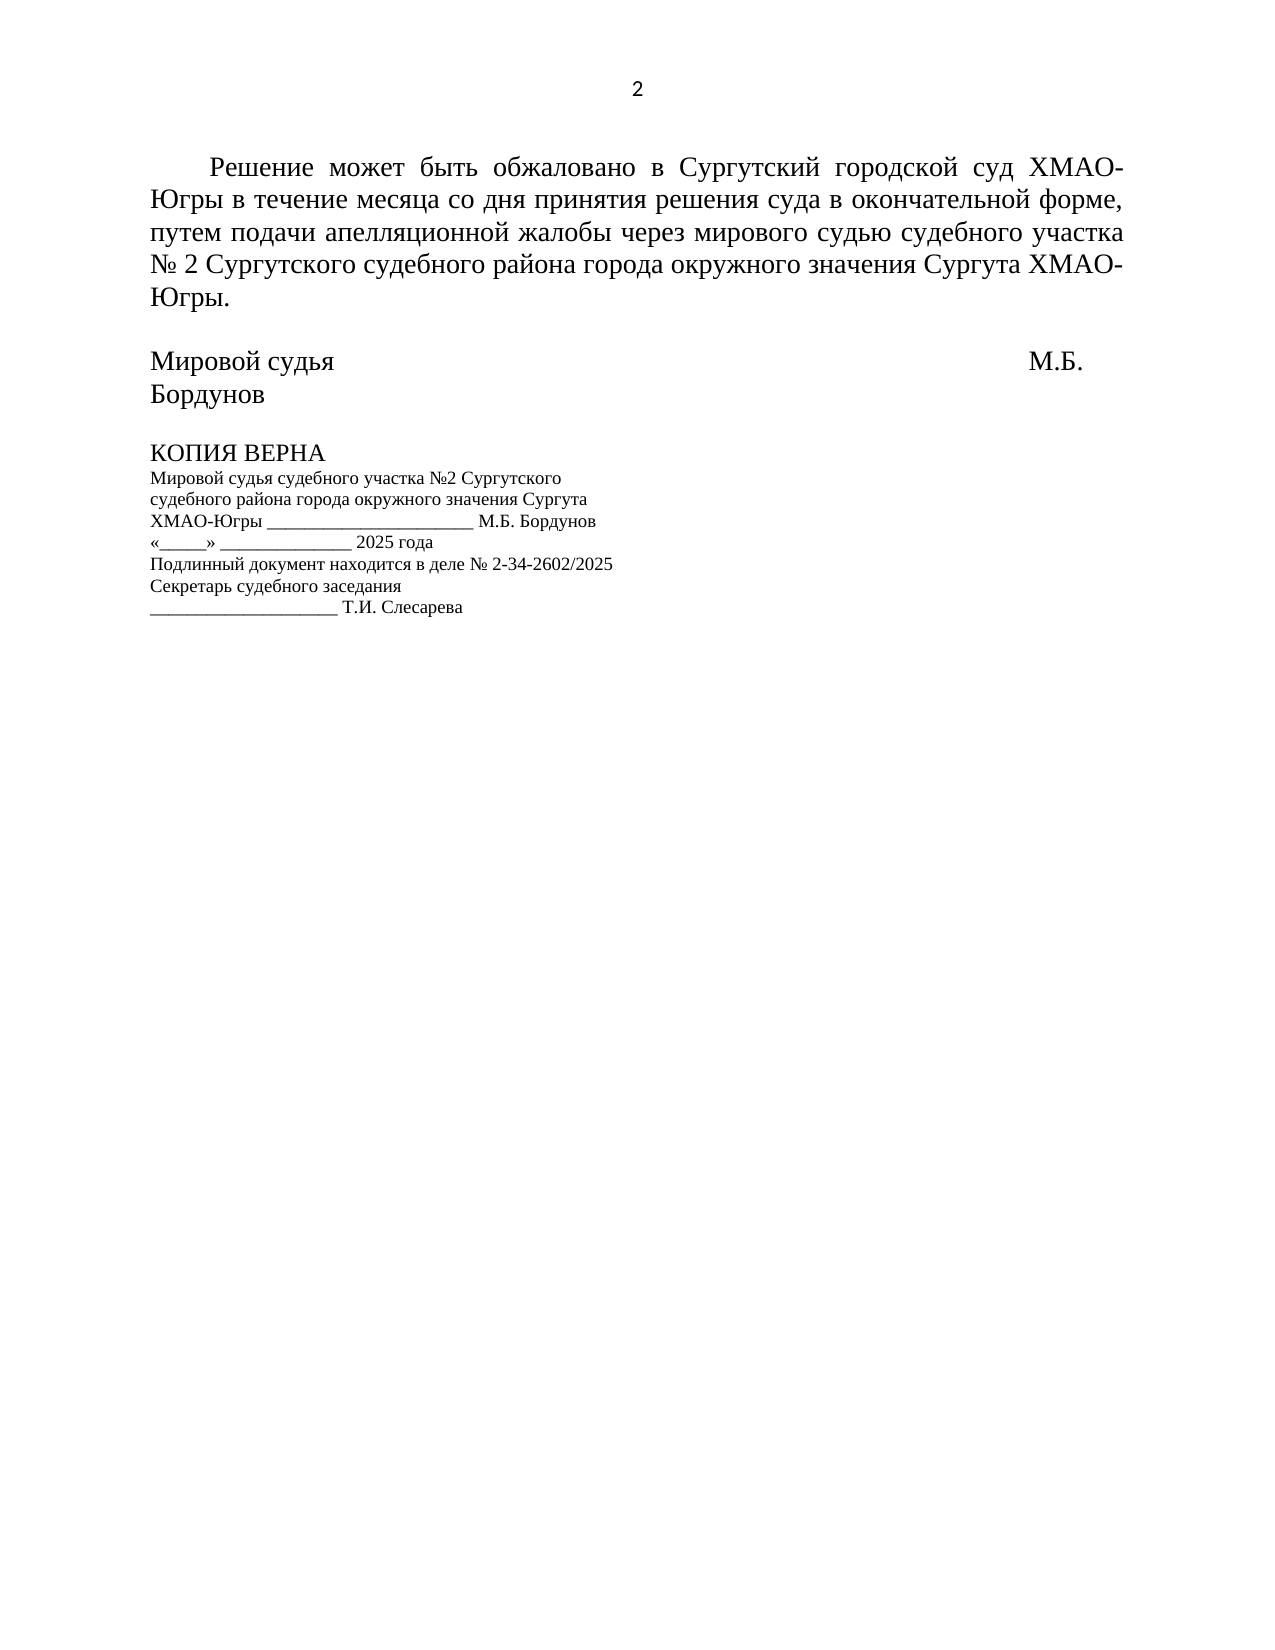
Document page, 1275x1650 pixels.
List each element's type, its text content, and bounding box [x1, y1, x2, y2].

text Секретарь судебного заседания [150, 574, 1125, 596]
text ____________________ Т.И. Слесарева [150, 596, 1125, 618]
text «_____» ______________ 2025 года [150, 531, 1125, 553]
text КОПИЯ ВЕРНА [150, 438, 1125, 467]
text Решение может быть обжаловано в Сургутский городской суд ХМАО-Югры в течение месяца со дня принятия решения суда в окончательной форме, путем подачи апелляционной жалобы через мирового судью судебного участка № 2 Сургутского судебного района города окружного значения Сургута ХМАО-Югры. [150, 150, 1125, 312]
text Подлинный документ находится в деле № 2-34-2602/2025 [150, 553, 1125, 574]
text ХМАО-Югры ______________________ М.Б. Бордунов [150, 510, 1125, 531]
text судебного района города окружного значения Сургута [150, 488, 1125, 510]
text Мировой судья М.Б. Бордунов [150, 344, 1125, 409]
text Мировой судья судебного участка №2 Сургутского [150, 467, 1125, 488]
